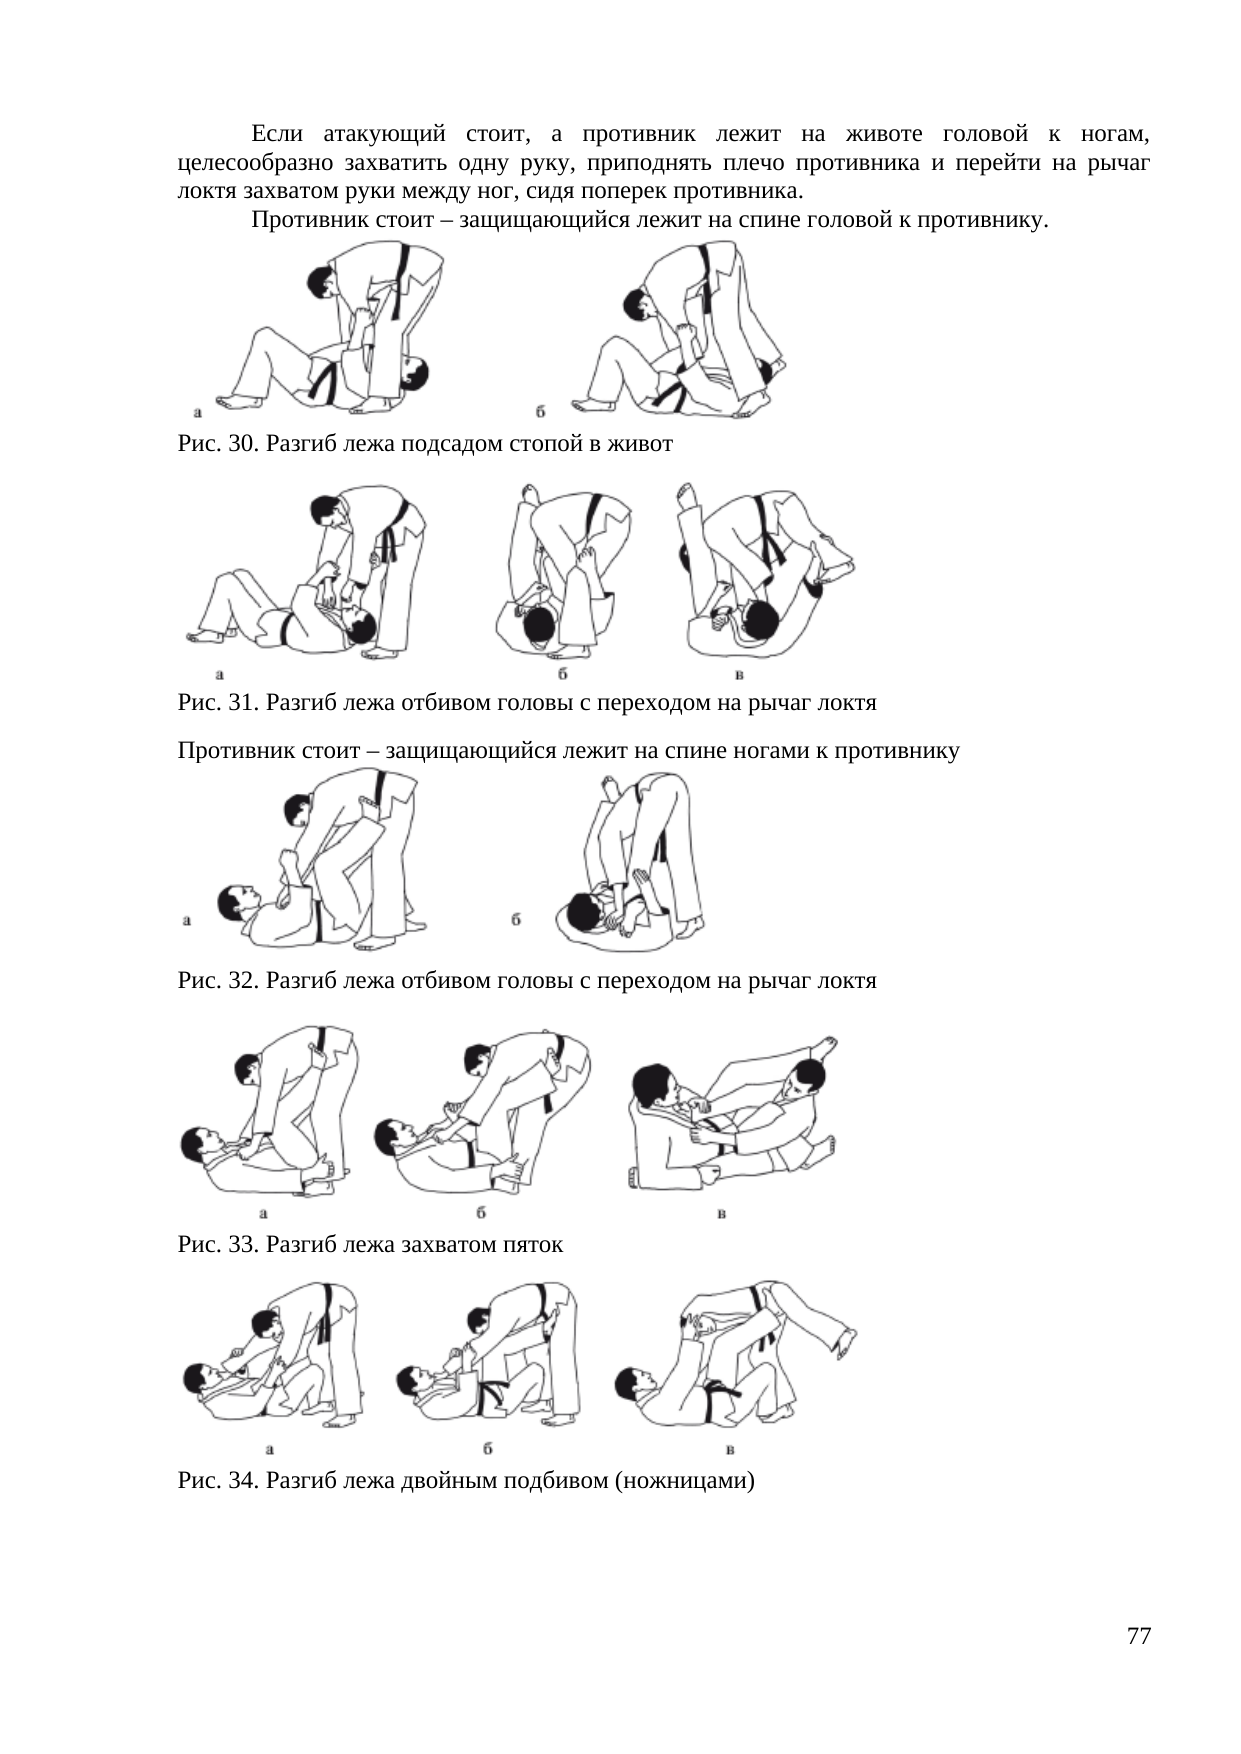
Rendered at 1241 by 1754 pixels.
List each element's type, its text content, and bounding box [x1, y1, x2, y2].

picture [177, 1273, 864, 1461]
text Если атакующий стоит, а противник лежит на животе головой к ногам, целесообразно захватить одну руку, приподнять плечо противника и перейти на рычаг локтя захватом руки между ног, сидя поперек противника. [177, 118, 1152, 204]
picture [177, 1009, 849, 1225]
text Противник стоит – защищающийся лежит на спине ногами к противнику [177, 731, 1152, 764]
picture [177, 472, 859, 683]
text Рис. 30. Разгиб лежа подсадом стопой в живот [177, 424, 1152, 457]
text Рис. 32. Разгиб лежа отбивом головы с переходом на рычаг локтя [177, 961, 1152, 994]
picture [177, 233, 799, 424]
text Рис. 34. Разгиб лежа двойным подбивом (ножницами) [177, 1461, 1152, 1493]
picture [177, 763, 717, 962]
text Рис. 33. Разгиб лежа захватом пяток [177, 1225, 1152, 1258]
text Противник стоит – защищающийся лежит на спине головой к противнику. [177, 204, 1152, 233]
text Рис. 31. Разгиб лежа отбивом головы с переходом на рычаг локтя [177, 683, 1152, 715]
